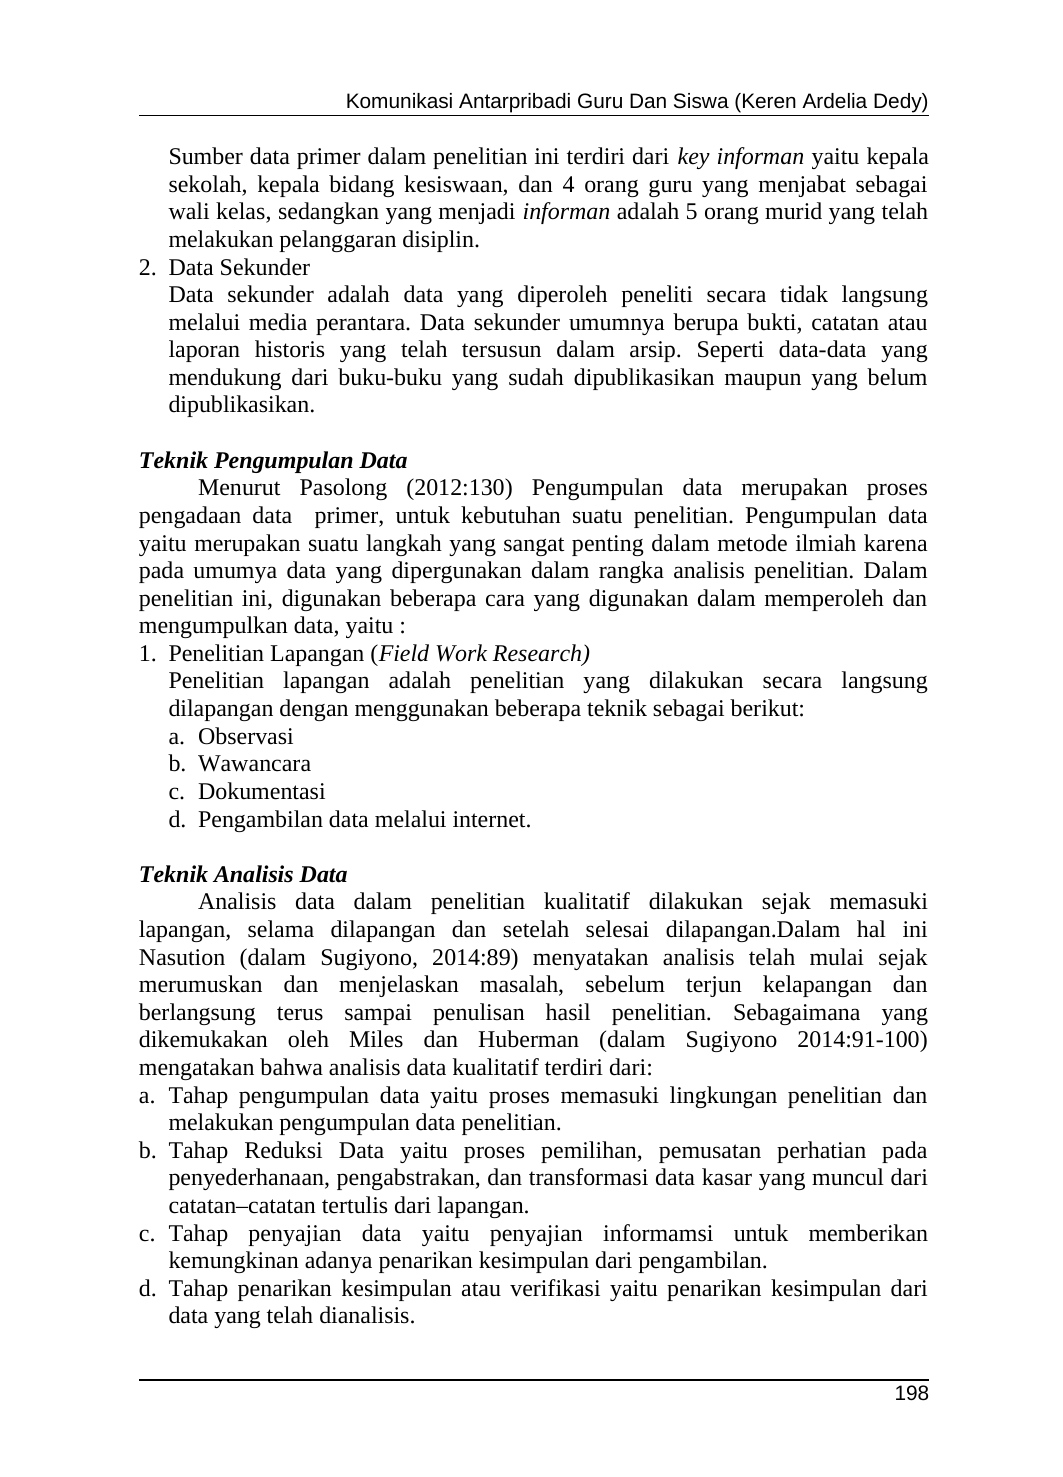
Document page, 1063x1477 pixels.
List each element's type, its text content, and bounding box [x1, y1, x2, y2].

list Observasi [168, 722, 929, 749]
text Analisis data dalam penelitian kualitatif dilakukan sejak memasuki lapangan, selama dilapangan dan setelah selesai dilapangan.Dalam hal ini Nasution (dalam Sugiyono, 2014:89) menyatakan analisis telah mulai sejak merumuskan dan menjelaskan masalah, sebelum terjun kelapangan dan berlangsung terus sampai penulisan hasil penelitian. Sebagaimana yang dikemukakan oleh Miles dan Huberman (dalam Sugiyono 2014:91-100) mengatakan bahwa analisis data kualitatif terdiri dari: [139, 887, 929, 1081]
list Penelitian lapangan adalah penelitian yang dilakukan secara langsung dilapangan dengan menggunakan beberapa teknik sebagai berikut: [168, 667, 929, 722]
list Dokumentasi [168, 777, 929, 804]
text Teknik Analisis Data [139, 860, 929, 887]
list Tahap pengumpulan data yaitu proses memasuki lingkungan penelitian dan melakukan pengumpulan data penelitian. [139, 1081, 929, 1136]
list Tahap penyajian data yaitu penyajian informamsi untuk memberikan kemungkinan adanya penarikan kesimpulan dari pengambilan. [139, 1219, 929, 1274]
list Pengambilan data melalui internet. [168, 804, 929, 832]
text Teknik Pengumpulan Data [139, 446, 929, 473]
list Data sekunder adalah data yang diperoleh peneliti secara tidak langsung melalui media perantara. Data sekunder umumnya berupa bukti, catatan atau laporan historis yang telah tersusun dalam arsip. Seperti data-data yang mendukung dari buku-buku yang sudah dipublikasikan maupun yang belum dipublikasikan. [168, 280, 929, 418]
list Tahap Reduksi Data yaitu proses pemilihan, pemusatan perhatian pada penyederhanaan, pengabstrakan, dan transformasi data kasar yang muncul dari catatan–catatan tertulis dari lapangan. [139, 1136, 929, 1219]
list Tahap penarikan kesimpulan atau verifikasi yaitu penarikan kesimpulan dari data yang telah dianalisis. [139, 1274, 929, 1329]
text Menurut Pasolong (2012:130) Pengumpulan data merupakan proses pengadaan data primer, untuk kebutuhan suatu penelitian. Pengumpulan data yaitu merupakan suatu langkah yang sangat penting dalam metode ilmiah karena pada umumya data yang dipergunakan dalam rangka analisis penelitian. Dalam penelitian ini, digunakan beberapa cara yang digunakan dalam memperoleh dan mengumpulkan data, yaitu : [139, 473, 929, 639]
list Data Sekunder [139, 252, 929, 280]
list Sumber data primer dalam penelitian ini terdiri dari key informan yaitu kepala sekolah, kepala bidang kesiswaan, dan 4 orang guru yang menjabat sebagai wali kelas, sedangkan yang menjadi informan adalah 5 orang murid yang telah melakukan pelanggaran disiplin. [168, 142, 929, 252]
list Penelitian Lapangan (Field Work Research) [139, 639, 929, 667]
list Wawancara [168, 749, 929, 777]
